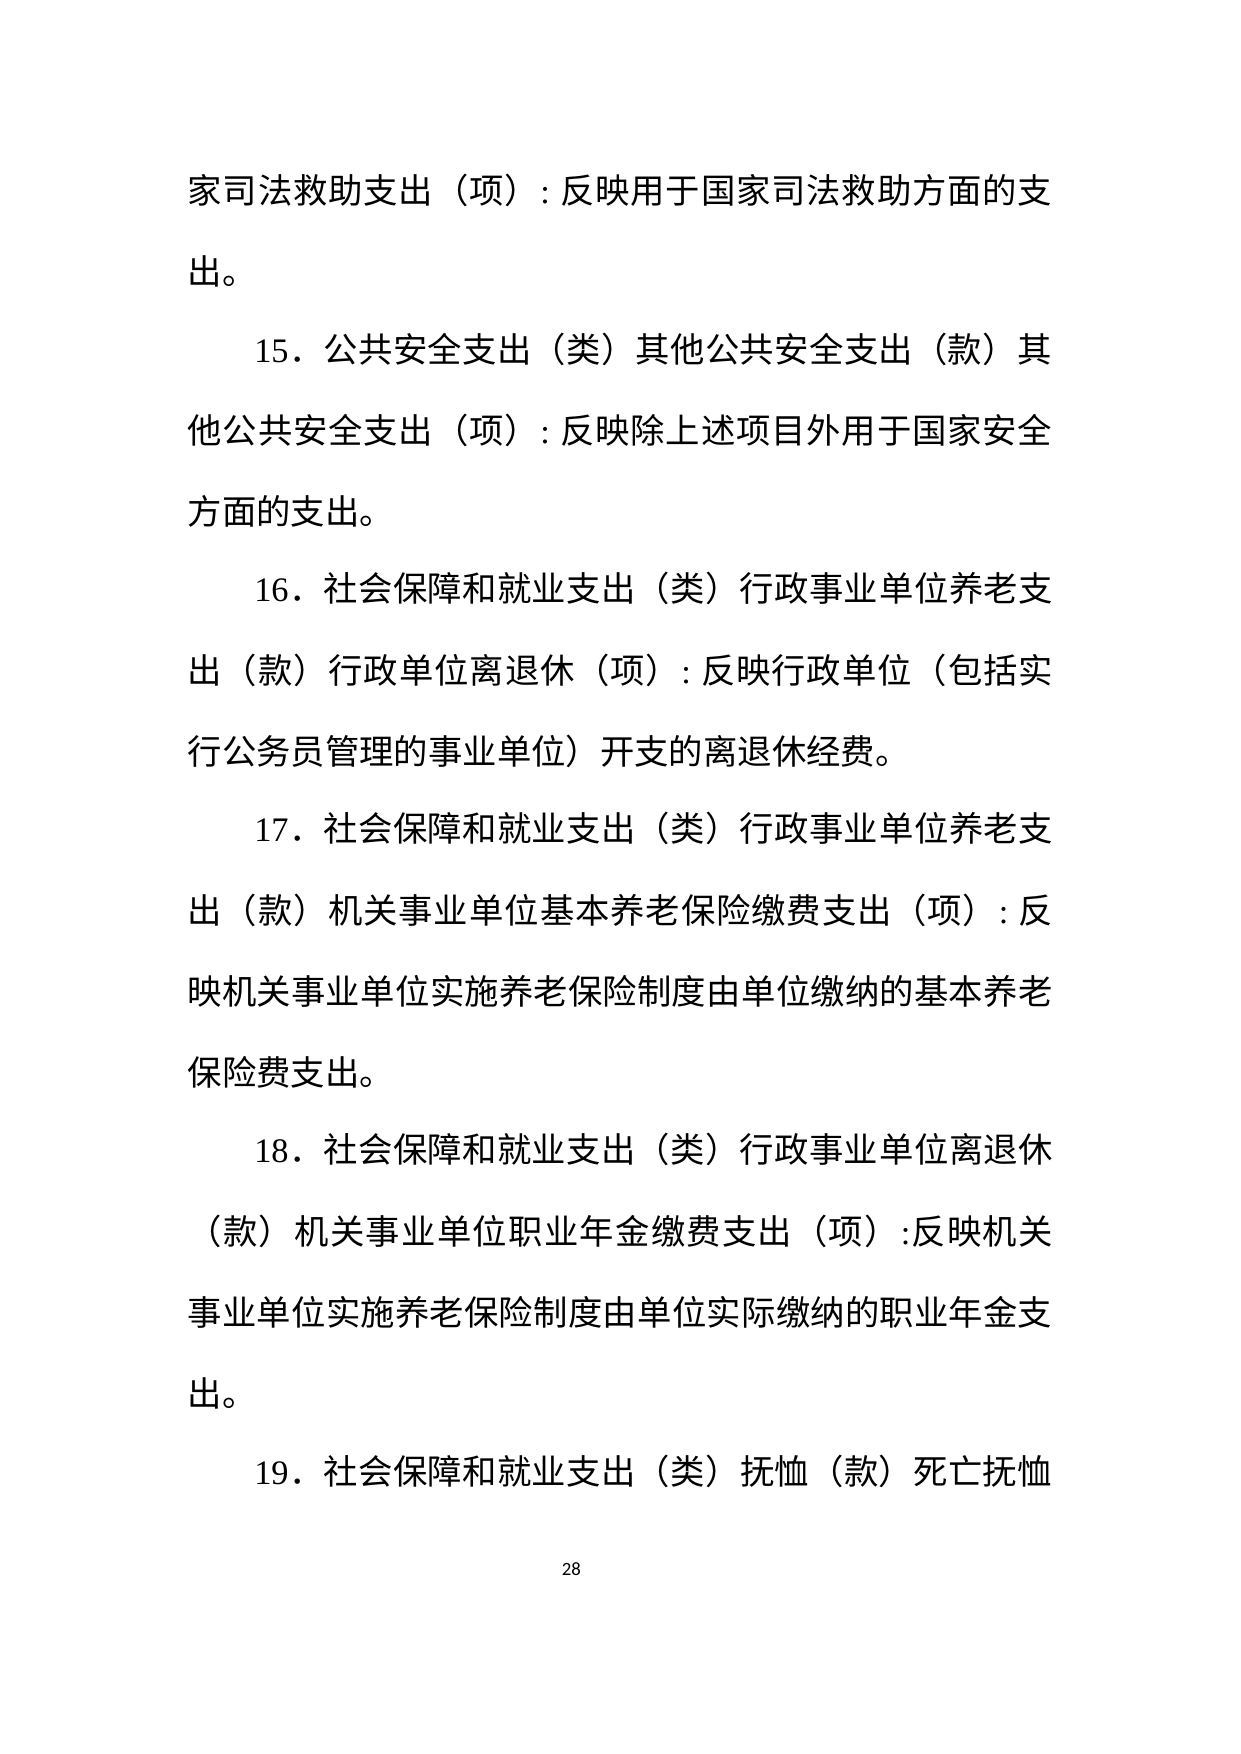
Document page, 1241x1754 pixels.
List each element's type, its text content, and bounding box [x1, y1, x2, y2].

text 17．社会保障和就业支出（类）行政事业单位养老支出（款）机关事业单位基本养老保险缴费支出（项）: 反映机关事业单位实施养老保险制度由单位缴纳的基本养老保险费支出。 [187, 794, 1053, 1103]
text 18．社会保障和就业支出（类）行政事业单位离退休（款）机关事业单位职业年金缴费支出（项）:反映机关事业单位实施养老保险制度由单位实际缴纳的职业年金支出。 [187, 1115, 1053, 1424]
text 16．社会保障和就业支出（类）行政事业单位养老支出（款）行政单位离退休（项）: 反映行政单位（包括实行公务员管理的事业单位）开支的离退休经费。 [187, 554, 1053, 782]
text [187, 156, 1053, 302]
text 15．公共安全支出（类）其他公共安全支出（款）其他公共安全支出（项）: 反映除上述项目外用于国家安全方面的支出。 [187, 314, 1053, 542]
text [187, 1437, 1053, 1502]
